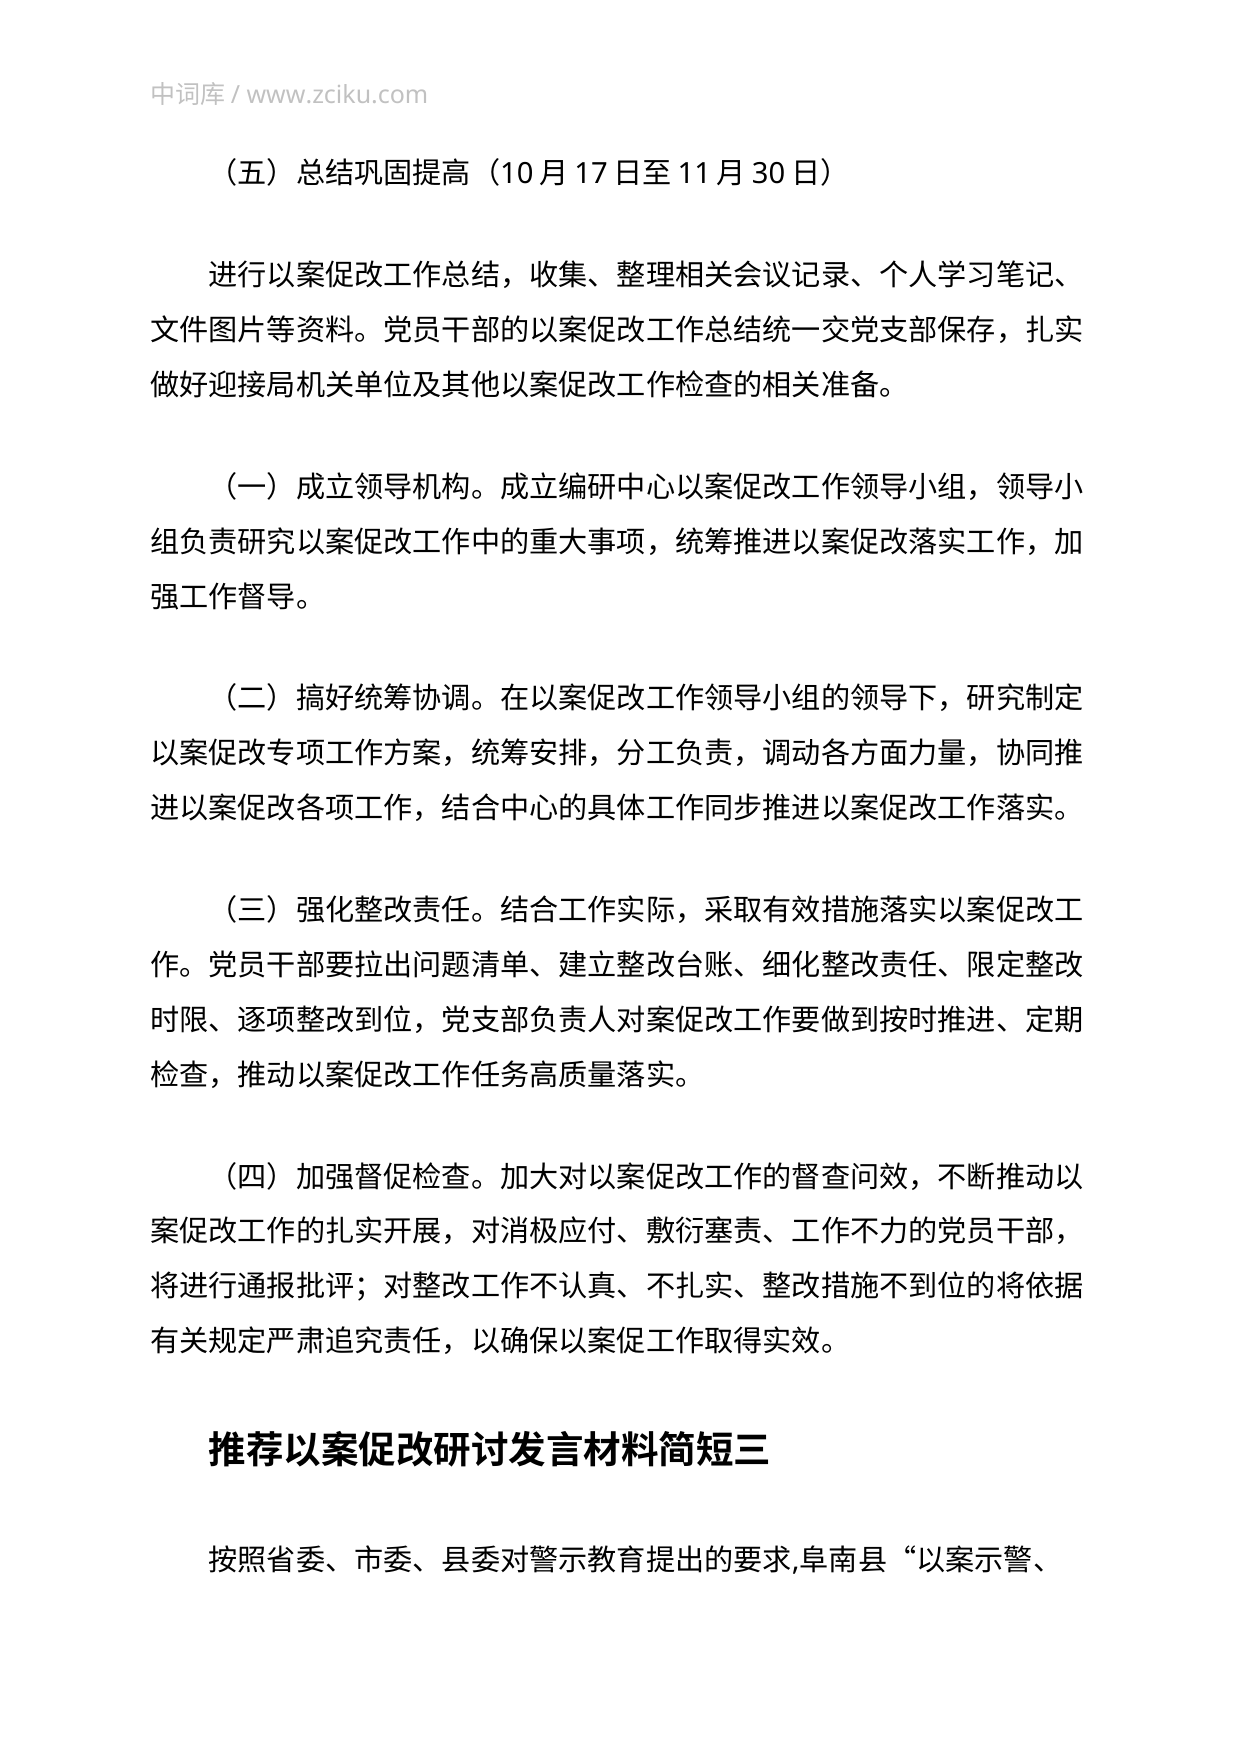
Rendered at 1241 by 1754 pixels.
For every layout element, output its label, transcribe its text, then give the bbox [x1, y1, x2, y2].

text （五）总结巩固提高（10月17日至11月30日） [150, 150, 1090, 192]
text （四）加强督促检查。加大对以案促改工作的督查问效，不断推动以案促改工作的扎实开展，对消极应付、敷衍塞责、工作不力的党员干部，将进行通报批评；对整改工作不认真、不扎实、整改措施不到位的将依据有关规定严肃追究责任，以确保以案促工作取得实效。 [150, 1153, 1090, 1360]
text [150, 1537, 1090, 1579]
text （二）搞好统筹协调。在以案促改工作领导小组的领导下，研究制定以案促改专项工作方案，统筹安排，分工负责，调动各方面力量，协同推进以案促改各项工作，结合中心的具体工作同步推进以案促改工作落实。 [150, 675, 1090, 827]
text （三）强化整改责任。结合工作实际，采取有效措施落实以案促改工作。党员干部要拉出问题清单、建立整改台账、细化整改责任、限定整改时限、逐项整改到位，党支部负责人对案促改工作要做到按时推进、定期检查，推动以案促改工作任务高质量落实。 [150, 887, 1090, 1094]
text （一）成立领导机构。成立编研中心以案促改工作领导小组，领导小组负责研究以案促改工作中的重大事项，统筹推进以案促改落实工作，加强工作督导。 [150, 463, 1090, 616]
text 推荐以案促改研讨发言材料简短三 [150, 1419, 1090, 1474]
text 进行以案促改工作总结，收集、整理相关会议记录、个人学习笔记、文件图片等资料。党员干部的以案促改工作总结统一交党支部保存，扎实做好迎接局机关单位及其他以案促改工作检查的相关准备。 [150, 252, 1090, 404]
